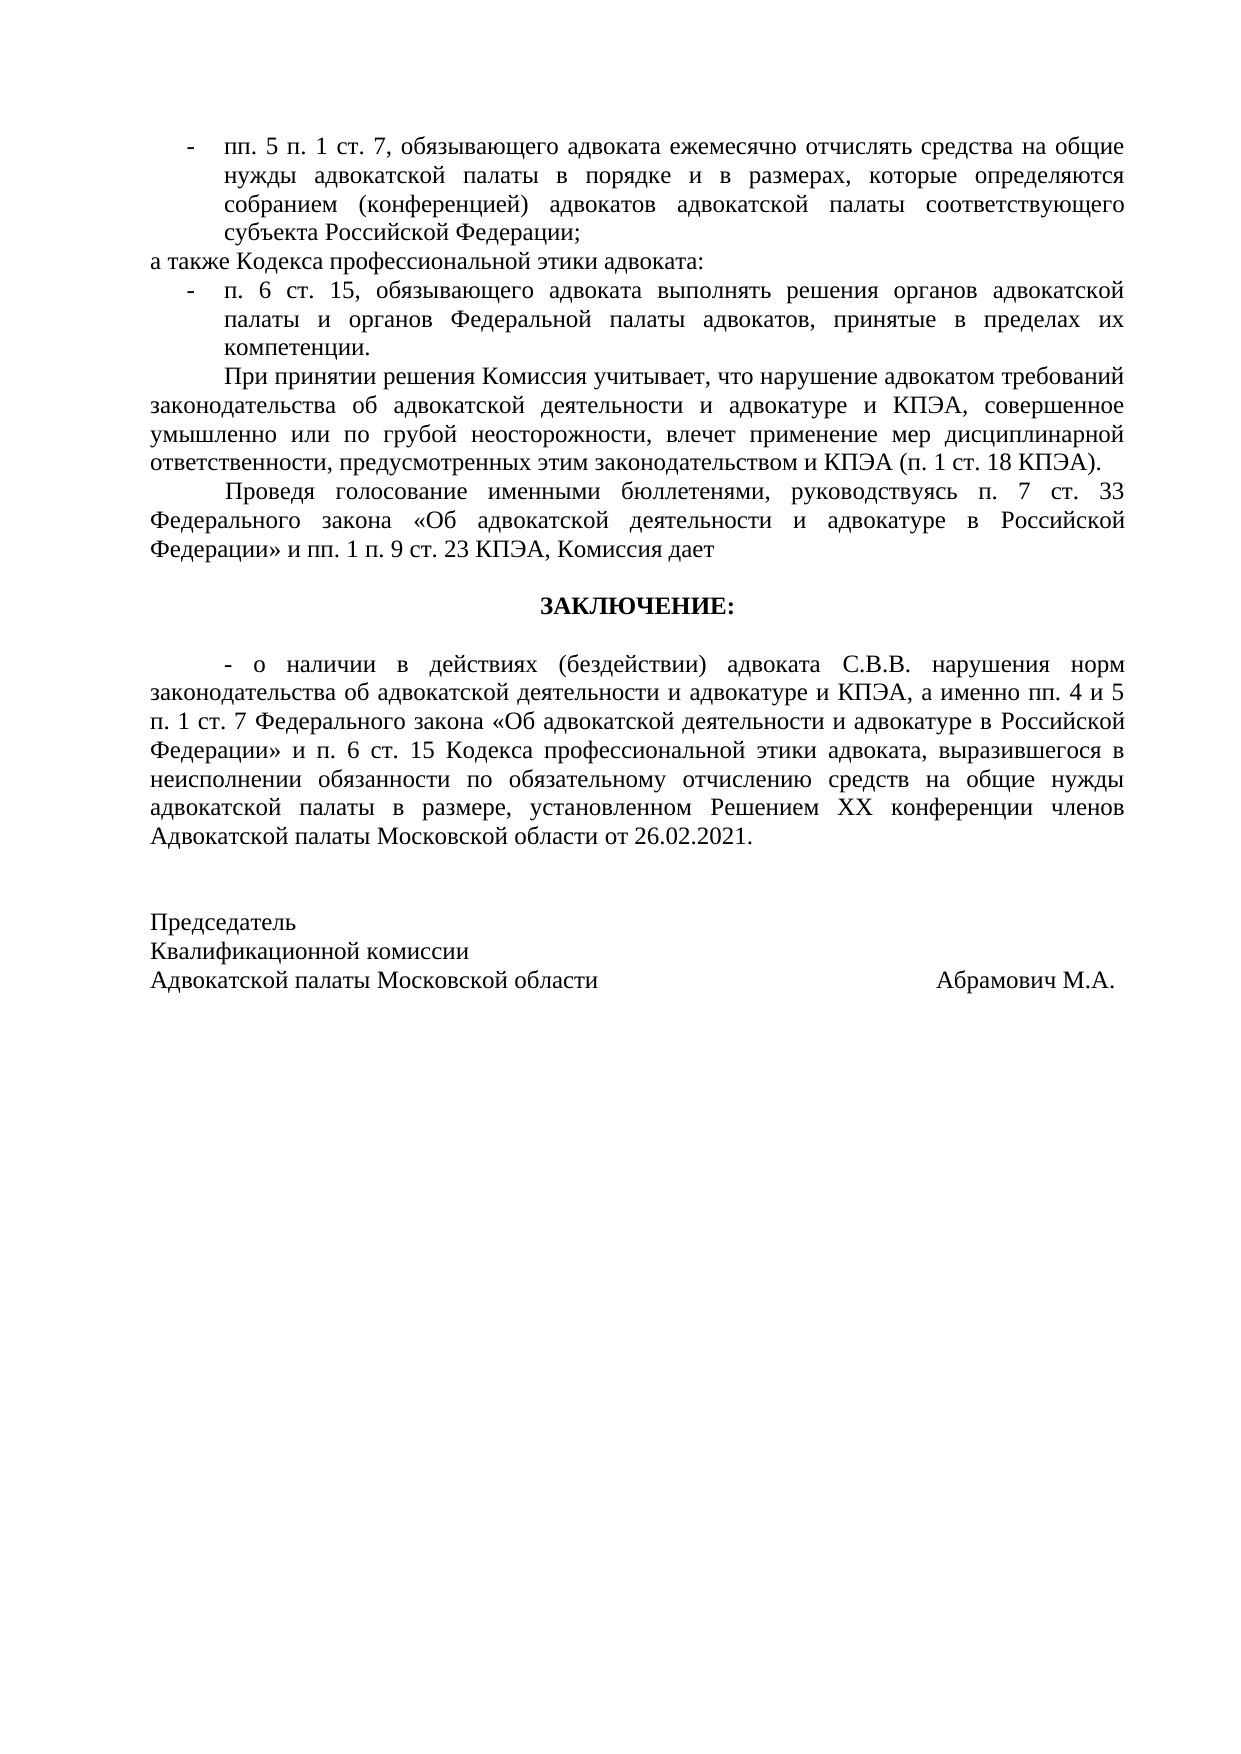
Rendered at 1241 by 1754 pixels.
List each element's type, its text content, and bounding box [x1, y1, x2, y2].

text ЗАКЛЮЧЕНИЕ: [150, 591, 1125, 620]
text При принятии решения Комиссия учитывает, что нарушение адвокатом требований законодательства об адвокатской деятельности и адвокатуре и КПЭА, совершенное умышленно или по грубой неосторожности, влечет применение мер дисциплинарной ответственности, предусмотренных этим законодательством и КПЭА (п. 1 ст. 18 КПЭА). [150, 361, 1125, 476]
text Председатель [150, 907, 1125, 936]
text Квалификационной комиссии [150, 936, 1125, 965]
text Адвокатской палаты Московской области Абрамович М.А. [150, 965, 1125, 994]
text - о наличии в действиях (бездействии) адвоката С.В.В. нарушения норм законодательства об адвокатской деятельности и адвокатуре и КПЭА, а именно пп. 4 и 5 п. 1 ст. 7 Федерального закона «Об адвокатской деятельности и адвокатуре в Российской Федерации» и п. 6 ст. 15 Кодекса профессиональной этики адвоката, выразившегося в неисполнении обязанности по обязательному отчислению средств на общие нужды адвокатской палаты в размере, установленном Решением XX конференции членов Адвокатской палаты Московской области от 26.02.2021. [150, 649, 1125, 850]
text Проведя голосование именными бюллетенями, руководствуясь п. 7 ст. 33 Федерального закона «Об адвокатской деятельности и адвокатуре в Российской Федерации» и пп. 1 п. 9 ст. 23 КПЭА, Комиссия дает [150, 476, 1125, 562]
list пп. 5 п. 1 ст. 7, обязывающего адвоката ежемесячно отчислять средства на общие нужды адвокатской палаты в порядке и в размерах, которые определяются собранием (конференцией) адвокатов адвокатской палаты соответствующего субъекта Российской Федерации; [186, 131, 1125, 246]
list п. 6 ст. 15, обязывающего адвоката выполнять решения органов адвокатской палаты и органов Федеральной палаты адвокатов, принятые в пределах их компетенции. [186, 275, 1125, 361]
text а также Кодекса профессиональной этики адвоката: [150, 246, 1125, 275]
